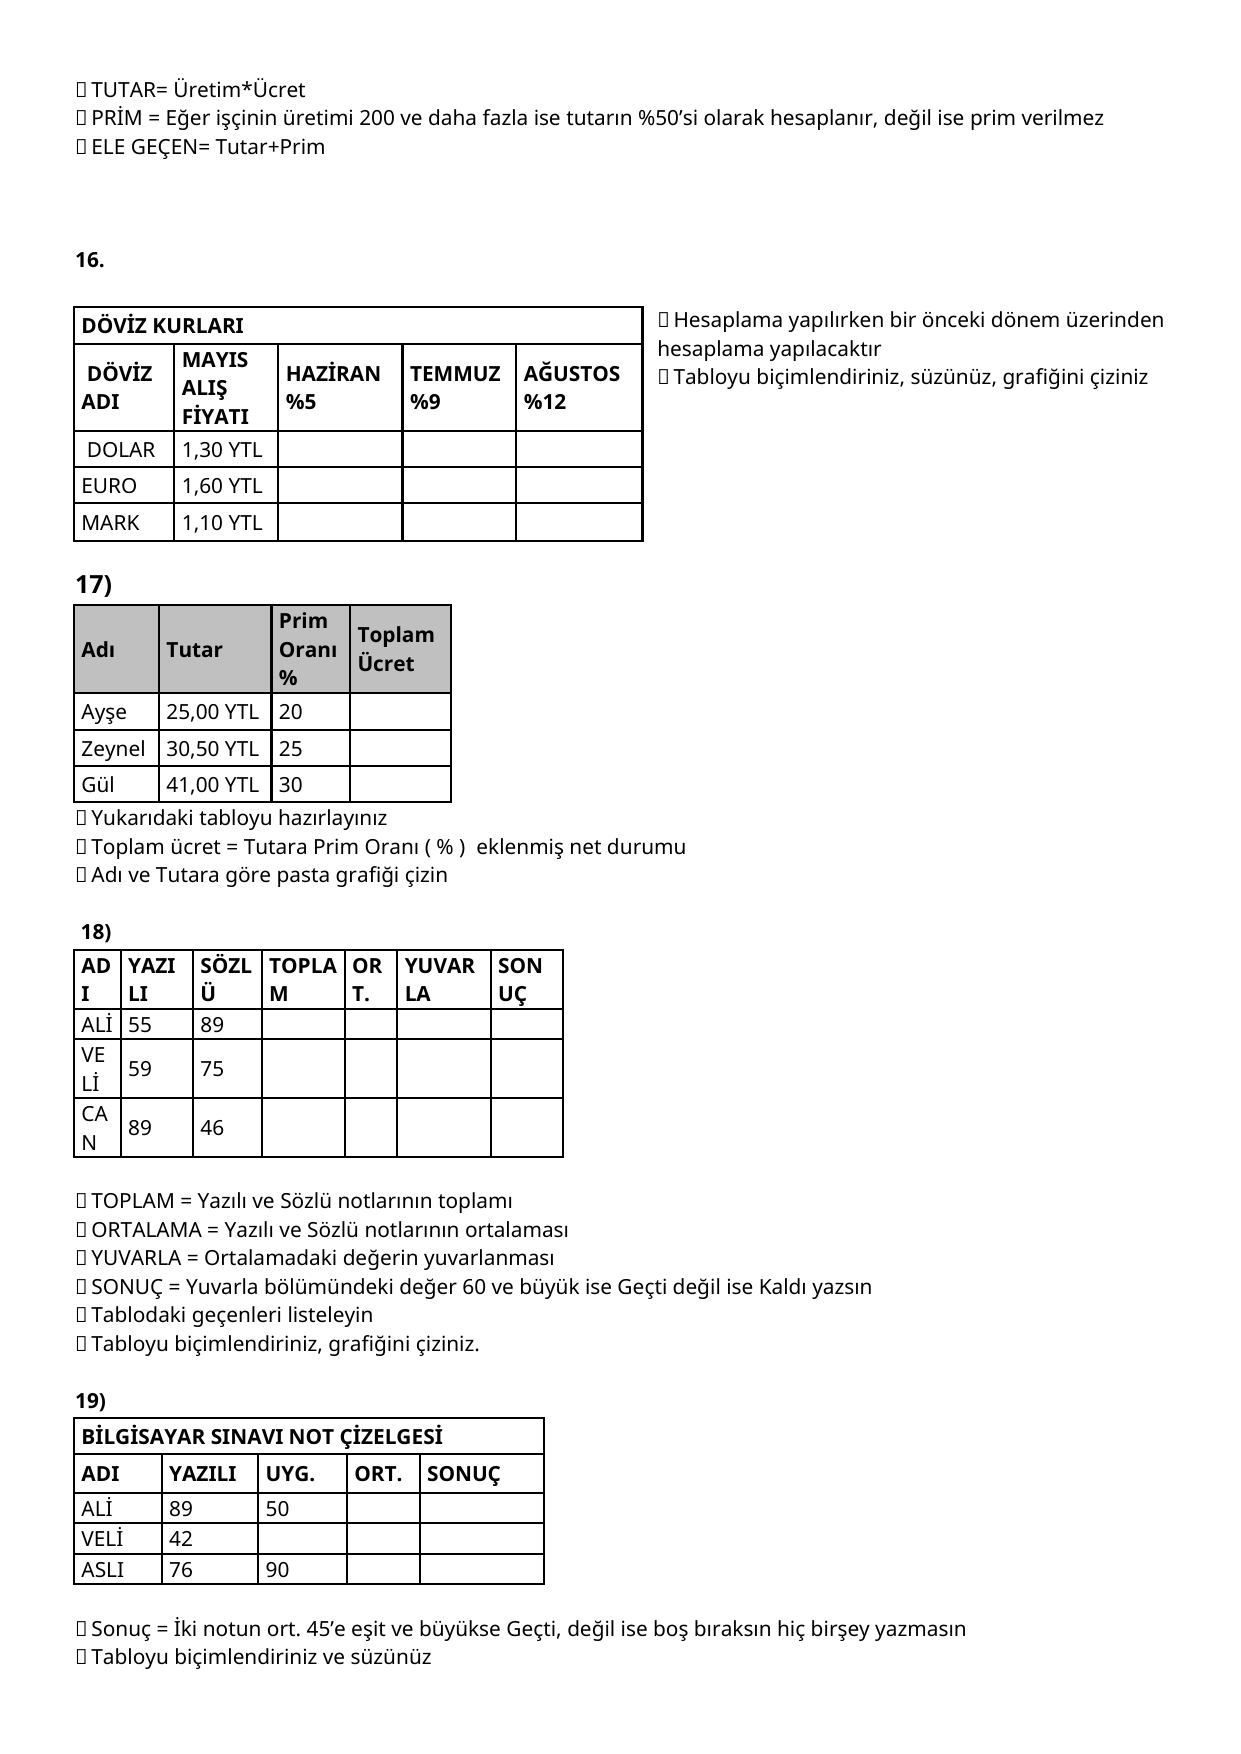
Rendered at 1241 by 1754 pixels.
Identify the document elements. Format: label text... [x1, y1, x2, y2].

text  Toplam ücret = Tutara Prim Oranı ( % ) eklenmiş net durumu [75, 832, 1165, 860]
text  ELE GEÇEN= Tutar+Prim [75, 132, 1165, 160]
table_cell 75 [194, 1040, 261, 1097]
table_cell UYG. [259, 1455, 346, 1492]
table_cell [346, 1010, 396, 1038]
text  Adı ve Tutara göre pasta grafiği çizin [75, 860, 1165, 889]
table_cell MARK [75, 504, 173, 540]
text  Tabloyu biçimlendiriniz, grafiğini çiziniz. [75, 1329, 1165, 1357]
table_cell TEMMUZ %9 [404, 345, 515, 430]
table_cell Gül [75, 767, 158, 801]
table_cell ORT. [348, 1455, 419, 1492]
table_cell [263, 1040, 344, 1097]
table_cell MAYIS ALIŞ FİYATI [175, 345, 277, 430]
table_header YUVARLA [398, 951, 490, 1008]
table_cell EURO [75, 468, 173, 502]
table_cell 30 [273, 767, 349, 801]
table_cell 30,50 YTL [160, 731, 270, 765]
table_cell [398, 1010, 490, 1038]
table_cell ALİ [75, 1010, 120, 1038]
table_cell 1,30 YTL [175, 432, 277, 466]
text  Sonuç = İki notun ort. 45’e eşit ve büyükse Geçti, değil ise boş bıraksın hiç birşey yazmasın [75, 1614, 1165, 1642]
table_cell 42 [163, 1524, 257, 1553]
table_cell 89 [122, 1099, 192, 1156]
table_cell [348, 1555, 419, 1583]
table_cell 59 [122, 1040, 192, 1097]
table_cell 1,60 YTL [175, 468, 277, 502]
table_cell [517, 432, 641, 466]
table_cell 41,00 YTL [160, 767, 270, 801]
text  Tabloyu biçimlendiriniz, süzünüz, grafiğini çiziniz [644, 362, 1165, 391]
text 18) [75, 917, 1165, 946]
table_cell [263, 1099, 344, 1156]
table_header Prim Oranı % [273, 606, 349, 692]
table_cell [279, 504, 401, 540]
table_cell 25 [273, 731, 349, 765]
text  ORTALAMA = Yazılı ve Sözlü notlarının ortalaması [75, 1215, 1165, 1243]
table_header YAZILI [122, 951, 192, 1008]
table_cell [279, 468, 401, 502]
text 17) [75, 567, 1165, 601]
table_cell 55 [122, 1010, 192, 1038]
text  Tablodaki geçenleri listeleyin [75, 1300, 1165, 1329]
table_cell [404, 468, 515, 502]
table_cell ALİ [75, 1494, 161, 1522]
table_cell [421, 1524, 543, 1553]
table_cell 20 [273, 694, 349, 729]
table_header SÖZLÜ [194, 951, 261, 1008]
text  TOPLAM = Yazılı ve Sözlü notlarının toplamı [75, 1187, 1165, 1215]
table_header DÖVİZ KURLARI [75, 308, 641, 343]
text  SONUÇ = Yuvarla bölümündeki değer 60 ve büyük ise Geçti değil ise Kaldı yazsın [75, 1272, 1165, 1300]
table_cell CAN [75, 1099, 120, 1156]
table_cell 50 [259, 1494, 346, 1522]
table_header Adı [75, 606, 158, 692]
table_cell [492, 1040, 562, 1097]
table_cell [346, 1099, 396, 1156]
table_header ADI [75, 951, 120, 1008]
table_cell HAZİRAN %5 [279, 345, 401, 430]
table_cell [351, 767, 450, 801]
table_cell [346, 1040, 396, 1097]
text  PRİM = Eğer işçinin üretimi 200 ve daha fazla ise tutarın %50’si olarak hesaplanır, değil ise prim verilmez [75, 103, 1165, 132]
table_cell Ayşe [75, 694, 158, 729]
table_cell [517, 504, 641, 540]
table_cell 89 [194, 1010, 261, 1038]
table_cell SONUÇ [421, 1455, 543, 1492]
table_cell 90 [259, 1555, 346, 1583]
table_cell 89 [163, 1494, 257, 1522]
table_cell [398, 1040, 490, 1097]
table_header Toplam Ücret [351, 606, 450, 692]
table_cell [404, 504, 515, 540]
table_header ORT. [346, 951, 396, 1008]
table_cell 1,10 YTL [175, 504, 277, 540]
table_cell [348, 1524, 419, 1553]
table_cell [421, 1494, 543, 1522]
table_cell 46 [194, 1099, 261, 1156]
text  Tabloyu biçimlendiriniz ve süzünüz [75, 1642, 1165, 1671]
table_cell [492, 1010, 562, 1038]
table_cell [263, 1010, 344, 1038]
table_header SONUÇ [492, 951, 562, 1008]
table_cell [348, 1494, 419, 1522]
table_cell [404, 432, 515, 466]
text  YUVARLA = Ortalamadaki değerin yuvarlanması [75, 1243, 1165, 1272]
table_cell ADI [75, 1455, 161, 1492]
text  Yukarıdaki tabloyu hazırlayınız [75, 803, 1165, 832]
table_cell VELİ [75, 1524, 161, 1553]
table_cell [492, 1099, 562, 1156]
table_cell ASLI [75, 1555, 161, 1583]
table_cell Zeynel [75, 731, 158, 765]
text  Hesaplama yapılırken bir önceki dönem üzerinden hesaplama yapılacaktır [644, 306, 1165, 362]
table_cell VELİ [75, 1040, 120, 1097]
table_cell [398, 1099, 490, 1156]
table_cell [421, 1555, 543, 1583]
table_cell 25,00 YTL [160, 694, 270, 729]
text  TUTAR= Üretim*Ücret [75, 75, 1165, 103]
table_cell YAZILI [163, 1455, 257, 1492]
table_cell [351, 694, 450, 729]
table_cell DOLAR [75, 432, 173, 466]
table_cell [259, 1524, 346, 1553]
table_header BİLGİSAYAR SINAVI NOT ÇİZELGESİ [75, 1419, 543, 1453]
table_header TOPLAM [263, 951, 344, 1008]
table_cell [517, 468, 641, 502]
table_cell 76 [163, 1555, 257, 1583]
table_cell [351, 731, 450, 765]
table_cell DÖVİZ ADI [75, 345, 173, 430]
table_cell AĞUSTOS %12 [517, 345, 641, 430]
text 16. [75, 246, 1165, 274]
text 19) [75, 1386, 1165, 1414]
table_header Tutar [160, 606, 270, 692]
table_cell [279, 432, 401, 466]
